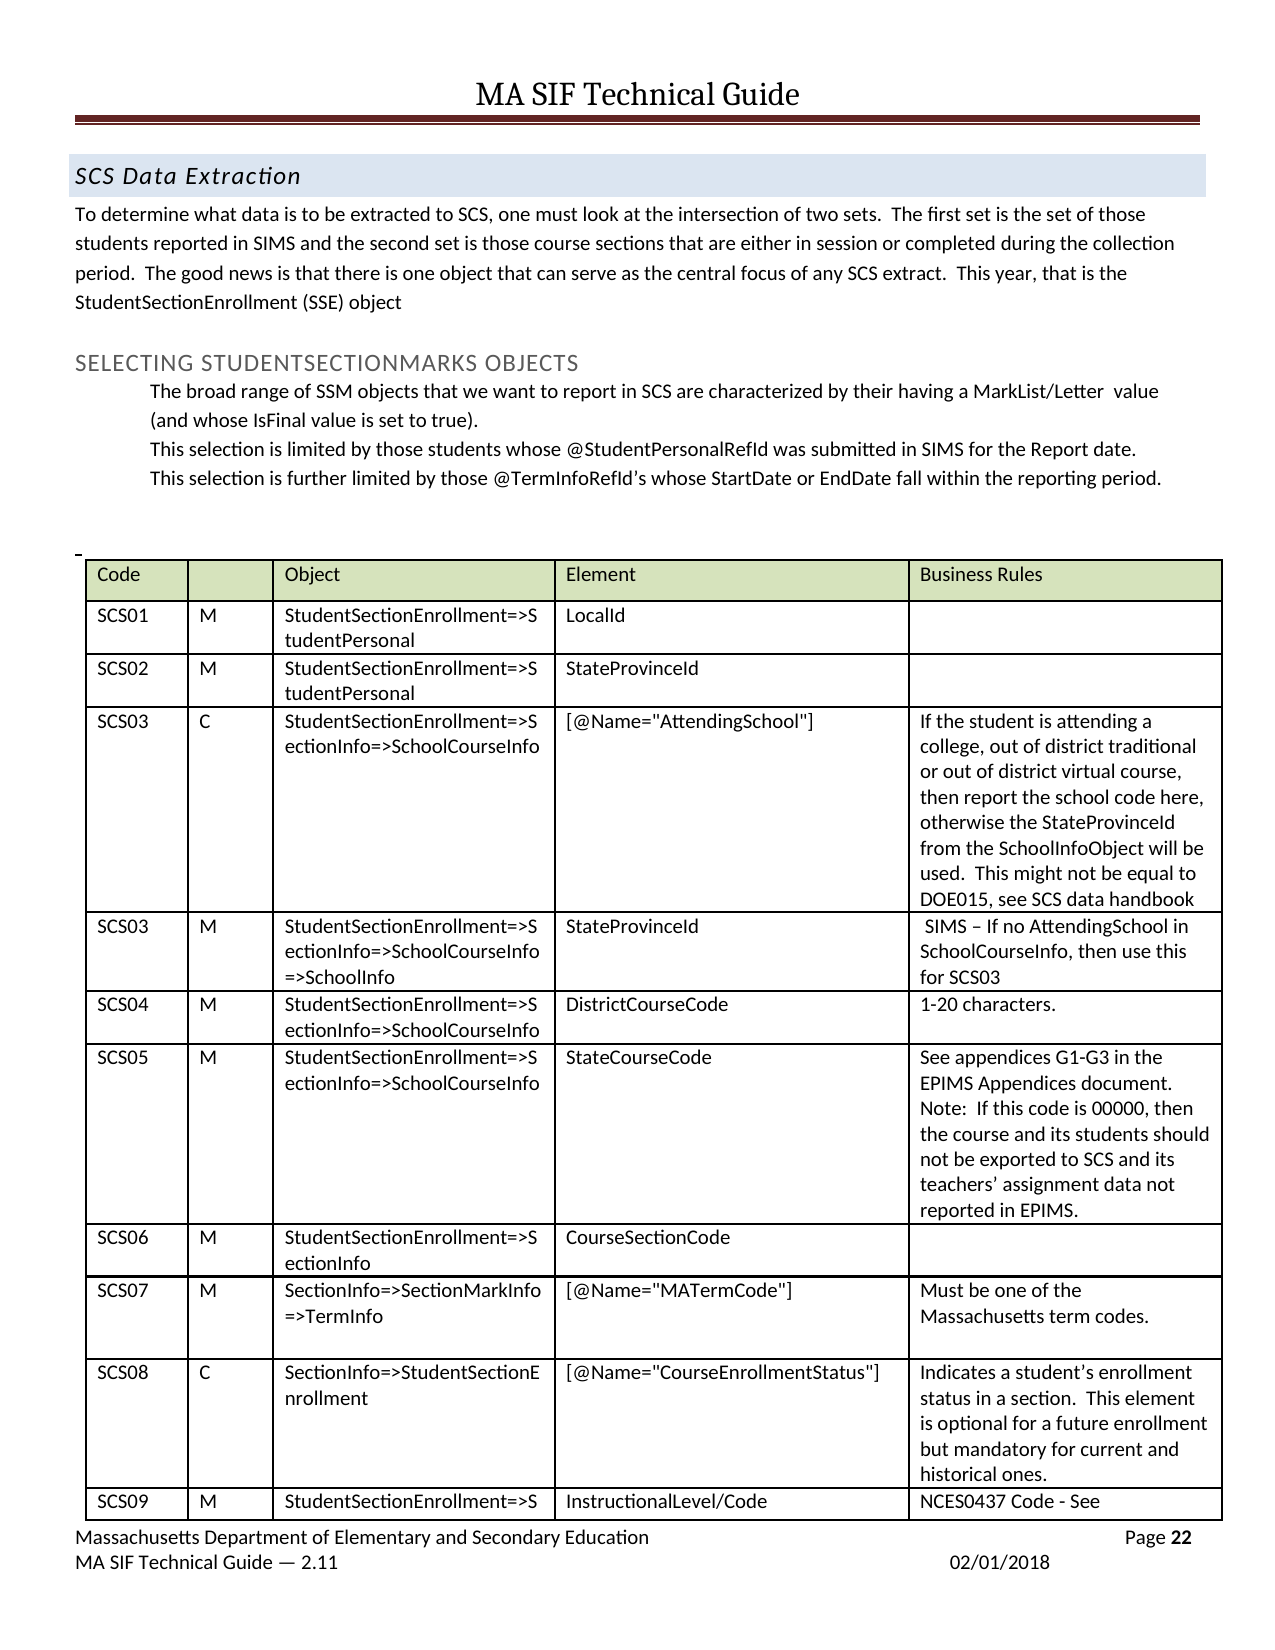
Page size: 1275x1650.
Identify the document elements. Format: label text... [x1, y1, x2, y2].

table_cell SCS01 [87, 602, 187, 653]
table_cell SCS02 [87, 655, 187, 706]
table_cell StudentSectionEnrollment=>SectionInfo [274, 1225, 554, 1275]
table_header Code [87, 561, 187, 600]
table_cell Indicates a student’s enrollment status in a section. This element is optional for a future enrollment but mandatory for current and historical ones. [910, 1360, 1221, 1487]
table_cell StudentSectionEnrollment=>SectionInfo=>SchoolCourseInfo [274, 992, 554, 1042]
table_cell SCS08 [87, 1360, 187, 1487]
table_cell SCS09 [87, 1489, 187, 1519]
subtitle SCS Data Extraction [75, 160, 1200, 191]
table_cell Must be one of the Massachusetts term codes. [910, 1278, 1221, 1357]
table_cell LocalId [556, 602, 908, 653]
table_cell M [189, 1278, 272, 1357]
table_cell SCS04 [87, 992, 187, 1042]
table_cell SCS03 [87, 708, 187, 911]
table_cell StudentSectionEnrollment=>StudentPersonal [274, 602, 554, 653]
table_cell If the student is attending a college, out of district traditional or out of district virtual course, then report the school code here, otherwise the StateProvinceId from the SchoolInfoObject will be used. This might not be equal to DOE015, see SCS data handbook [910, 708, 1221, 911]
table_cell See appendices G1-G3 in the EPIMS Appendices document. Note: If this code is 00000, then the course and its students should not be exported to SCS and its teachers’ assignment data not reported in EPIMS. [910, 1045, 1221, 1222]
table_cell SectionInfo=>StudentSectionEnrollment [274, 1360, 554, 1487]
table_cell M [189, 655, 272, 706]
table_header Business Rules [910, 561, 1221, 600]
table_cell SCS06 [87, 1225, 187, 1275]
table_cell [910, 602, 1221, 653]
table_cell InstructionalLevel/Code [556, 1489, 908, 1519]
table_header [189, 561, 272, 600]
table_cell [274, 1489, 554, 1519]
table_cell C [189, 708, 272, 911]
table_cell DistrictCourseCode [556, 992, 908, 1042]
table_cell StateCourseCode [556, 1045, 908, 1222]
table_header Element [556, 561, 908, 600]
table_cell [@Name="MATermCode"] [556, 1278, 908, 1357]
table_cell SCS07 [87, 1278, 187, 1357]
table_cell [910, 655, 1221, 706]
table_cell M [189, 992, 272, 1042]
table_cell M [189, 913, 272, 989]
table_cell C [189, 1360, 272, 1487]
table_cell SCS05 [87, 1045, 187, 1222]
table_cell M [189, 602, 272, 653]
table_cell StudentSectionEnrollment=>SectionInfo=>SchoolCourseInfo [274, 1045, 554, 1222]
table_cell SCS03 [87, 913, 187, 989]
table_cell 1-20 characters. [910, 992, 1221, 1042]
table_cell StateProvinceId [556, 655, 908, 706]
table_cell [910, 1225, 1221, 1275]
subtitle Selecting StudentSectionMarks Objects [75, 347, 1200, 378]
table_header Object [274, 561, 554, 600]
table_cell StudentSectionEnrollment=>StudentPersonal [274, 655, 554, 706]
table_cell M [189, 1225, 272, 1275]
table_cell M [189, 1489, 272, 1519]
table_cell [@Name="AttendingSchool"] [556, 708, 908, 911]
table_cell StudentSectionEnrollment=>SectionInfo=>SchoolCourseInfo [274, 708, 554, 911]
table_cell M [189, 1045, 272, 1222]
list The broad range of SSM objects that we want to report in SCS are characterized by their having a MarkList/Letter value (and whose IsFinal value is set to true). [150, 378, 1200, 432]
table_cell [@Name="CourseEnrollmentStatus"] [556, 1360, 908, 1487]
table_cell StateProvinceId [556, 913, 908, 989]
table_cell SIMS – If no AttendingSchool in SchoolCourseInfo, then use this for SCS03 [910, 913, 1221, 989]
list This selection is limited by those students whose @StudentPersonalRefId was submitted in SIMS for the Report date. [150, 436, 1200, 462]
text To determine what data is to be extracted to SCS, one must look at the intersection of two sets. The first set is the set of those students reported in SIMS and the second set is those course sections that are either in session or completed during the collection period. The good news is that there is one object that can serve as the central focus of any SCS extract. This year, that is the StudentSectionEnrollment (SSE) object [75, 201, 1200, 314]
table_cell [910, 1489, 1221, 1519]
table_cell CourseSectionCode [556, 1225, 908, 1275]
table_cell StudentSectionEnrollment=>SectionInfo=>SchoolCourseInfo =>SchoolInfo [274, 913, 554, 989]
table_cell SectionInfo=>SectionMarkInfo=>TermInfo [274, 1278, 554, 1357]
list This selection is further limited by those @TermInfoRefId’s whose StartDate or EndDate fall within the reporting period. [150, 465, 1200, 491]
